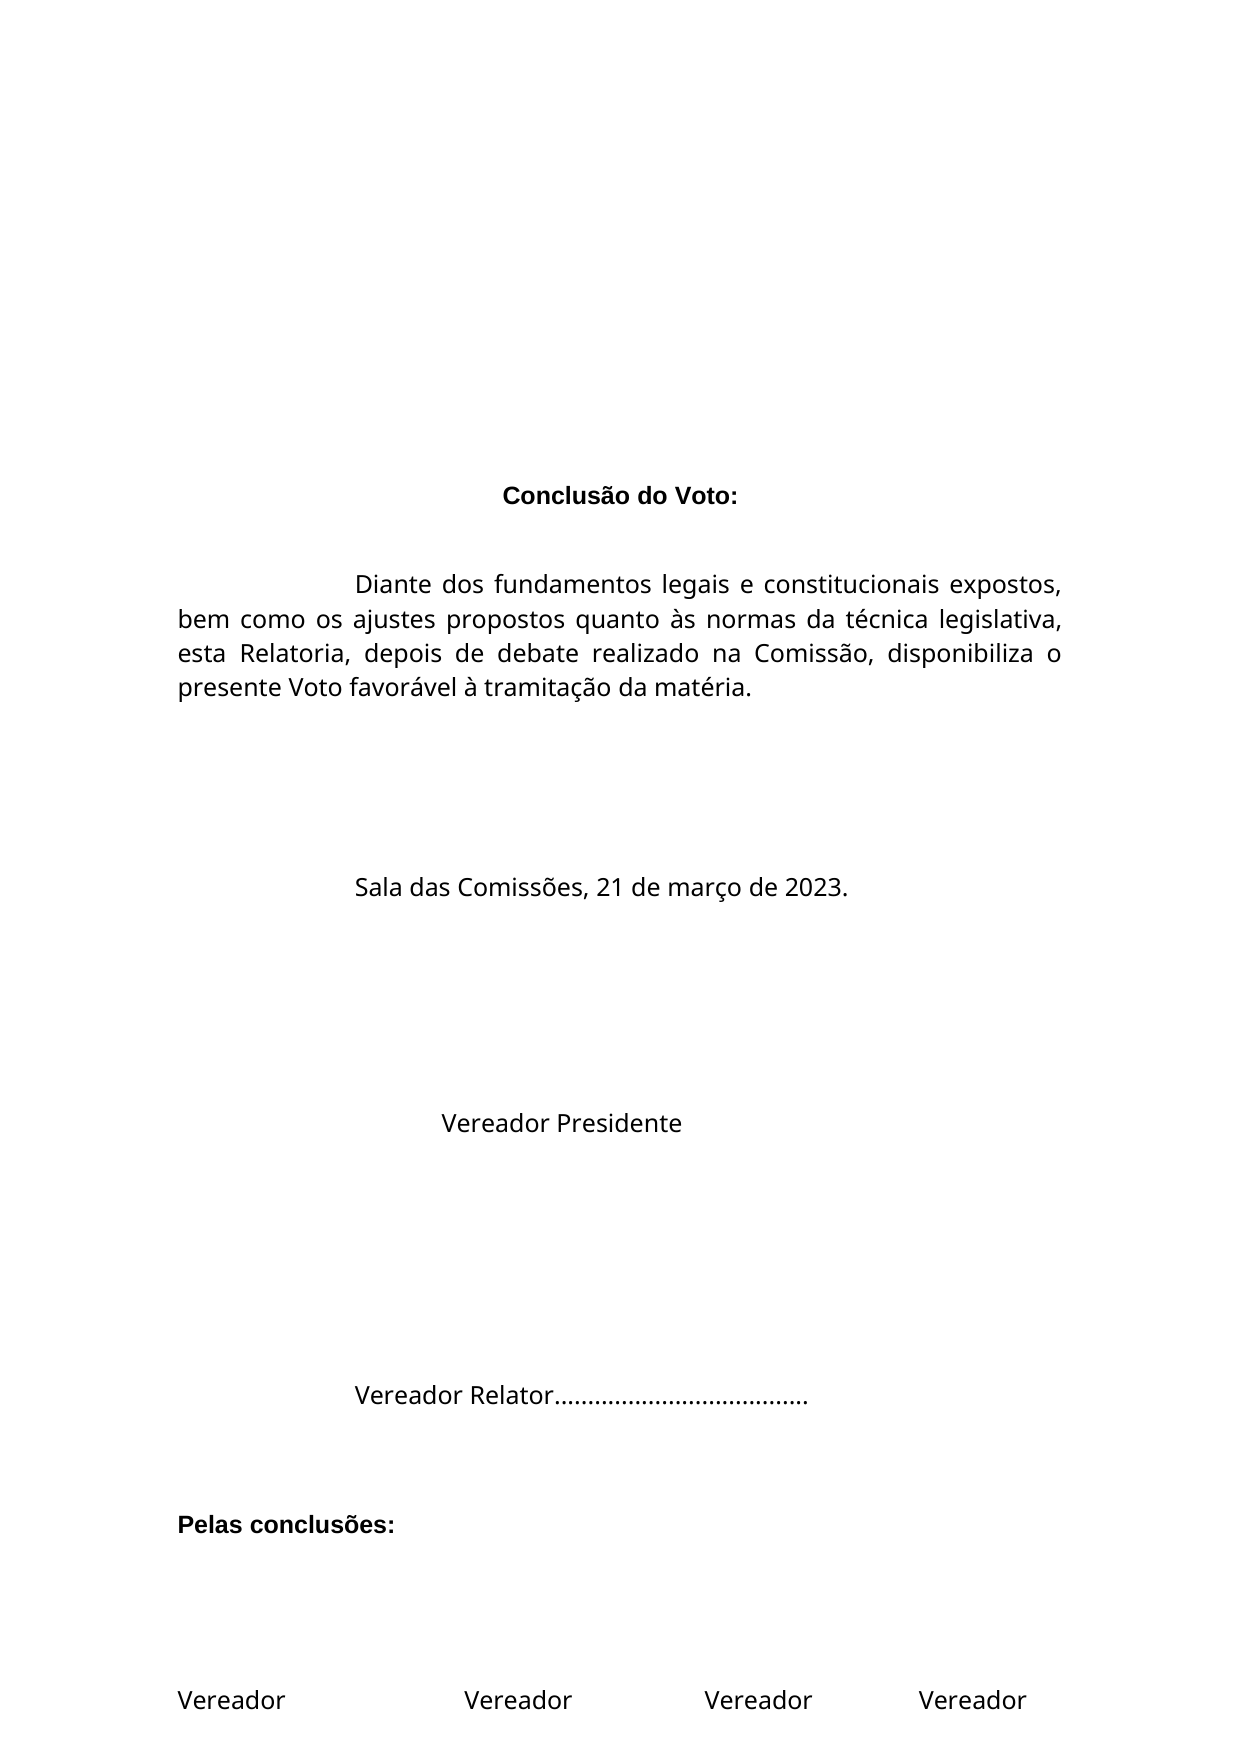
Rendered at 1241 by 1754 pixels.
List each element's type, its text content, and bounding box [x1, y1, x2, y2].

text Vereador Relator...................................... [354, 1378, 1076, 1412]
text Vereador Vereador Vereador Vereador [177, 1682, 1076, 1717]
text Vereador Presidente [441, 1105, 1076, 1139]
subtitle Pelas conclusões: [177, 1509, 1076, 1538]
subtitle Conclusão do Voto: [500, 481, 740, 509]
text Diante dos fundamentos legais e constitucionais expostos, bem como os ajustes propostos quanto às normas da técnica legislativa, esta Relatoria, depois de debate realizado na Comissão, disponibiliza o presente Voto favorável à tramitação da matéria. [177, 567, 1063, 703]
text Sala das Comissões, 21 de março de 2023. [354, 870, 1076, 904]
